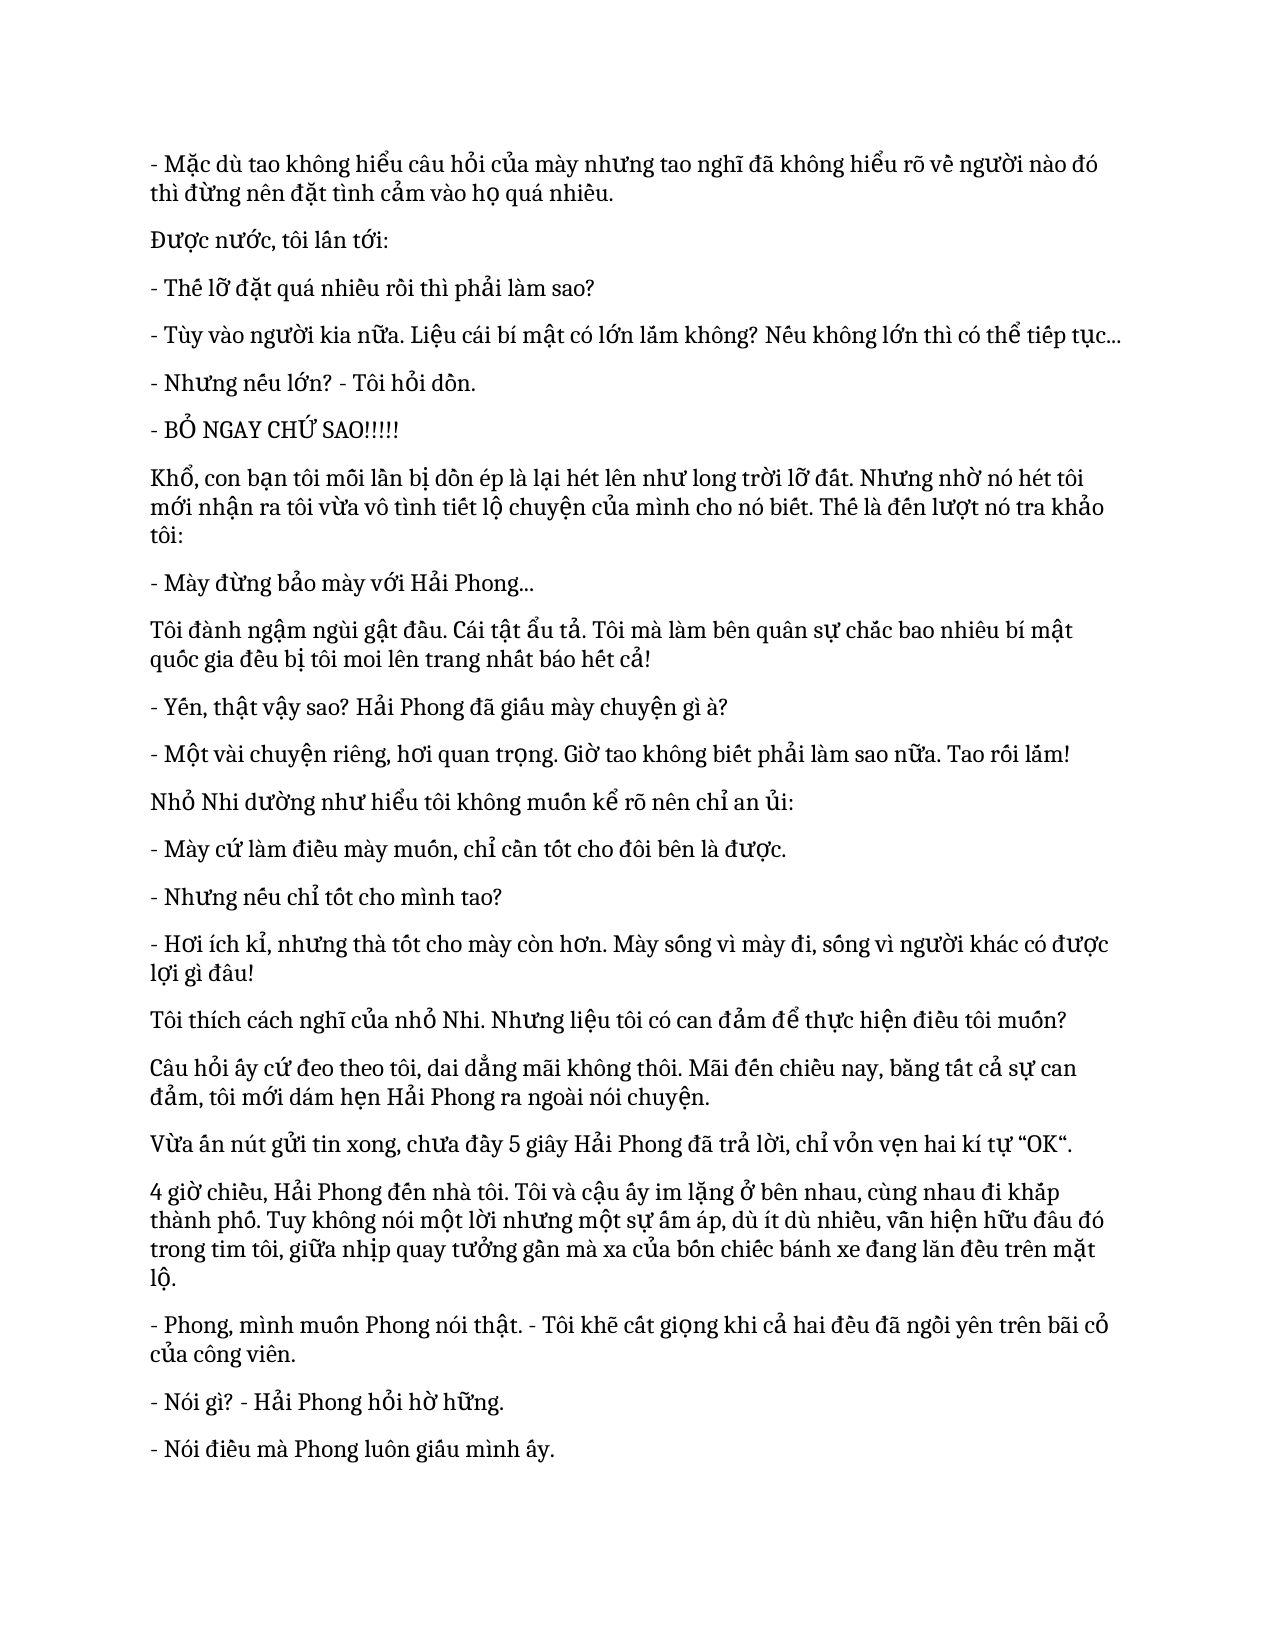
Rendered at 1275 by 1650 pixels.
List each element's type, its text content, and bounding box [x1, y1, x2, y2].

text - Mặc dù tao không hiểu câu hỏi của mày nhưng tao nghĩ đã không hiểu rõ về người nào đó thì đừng nên đặt tình cảm vào họ quá nhiều. [150, 150, 1125, 207]
text Được nước, tôi lấn tới: [150, 226, 1125, 255]
text - BỎ NGAY CHỨ SAO!!!!! [150, 416, 1125, 445]
text - Thế lỡ đặt quá nhiều rồi thì phải làm sao? [150, 274, 1125, 302]
text - Nhưng nếu chỉ tốt cho mình tao? [150, 882, 1125, 911]
text Vừa ấn nút gửi tin xong, chưa đầy 5 giây Hải Phong đã trả lời, chỉ vỏn vẹn hai kí tự “OK“. [150, 1130, 1125, 1159]
text - Nói gì? - Hải Phong hỏi hờ hững. [150, 1387, 1125, 1416]
text Câu hỏi ấy cứ đeo theo tôi, dai dẳng mãi không thôi. Mãi đến chiều nay, bằng tất cả sự can đảm, tôi mới dám hẹn Hải Phong ra ngoài nói chuyện. [150, 1054, 1125, 1111]
text - Một vài chuyện riêng, hơi quan trọng. Giờ tao không biết phải làm sao nữa. Tao rối lắm! [150, 740, 1125, 769]
text - Phong, mình muốn Phong nói thật. - Tôi khẽ cất giọng khi cả hai đều đã ngồi yên trên bãi cỏ của công viên. [150, 1311, 1125, 1369]
text - Yến, thật vậy sao? Hải Phong đã giấu mày chuyện gì à? [150, 692, 1125, 721]
text - Nói điều mà Phong luôn giấu mình ấy. [150, 1435, 1125, 1464]
text Tôi thích cách nghĩ của nhỏ Nhi. Nhưng liệu tôi có can đảm để thực hiện điều tôi muốn? [150, 1006, 1125, 1035]
text - Mày đừng bảo mày với Hải Phong... [150, 569, 1125, 597]
text - Mày cứ làm điều mày muốn, chỉ cần tốt cho đôi bên là được. [150, 835, 1125, 864]
text - Hơi ích kỉ, nhưng thà tốt cho mày còn hơn. Mày sống vì mày đi, sống vì người khác có được lợi gì đâu! [150, 930, 1125, 987]
text Nhỏ Nhi dường như hiểu tôi không muốn kể rõ nên chỉ an ủi: [150, 787, 1125, 816]
text 4 giờ chiều, Hải Phong đến nhà tôi. Tôi và cậu ấy im lặng ở bên nhau, cùng nhau đi khắp thành phố. Tuy không nói một lời nhưng một sự ấm áp, dù ít dù nhiều, vẫn hiện hữu đâu đó trong tim tôi, giữa nhịp quay tưởng gần mà xa của bốn chiếc bánh xe đang lăn đều trên mặt lộ. [150, 1177, 1125, 1292]
text - Nhưng nếu lớn? - Tôi hỏi dồn. [150, 369, 1125, 397]
text Tôi đành ngậm ngùi gật đầu. Cái tật ẩu tả. Tôi mà làm bên quân sự chắc bao nhiêu bí mật quốc gia đều bị tôi moi lên trang nhất báo hết cả! [150, 616, 1125, 674]
text Khổ, con bạn tôi mỗi lần bị dồn ép là lại hét lên như long trời lỡ đất. Nhưng nhờ nó hét tôi mới nhận ra tôi vừa vô tình tiết lộ chuyện của mình cho nó biết. Thế là đến lượt nó tra khảo tôi: [150, 464, 1125, 550]
text - Tùy vào người kia nữa. Liệu cái bí mật có lớn lắm không? Nếu không lớn thì có thể tiếp tục... [150, 321, 1125, 350]
